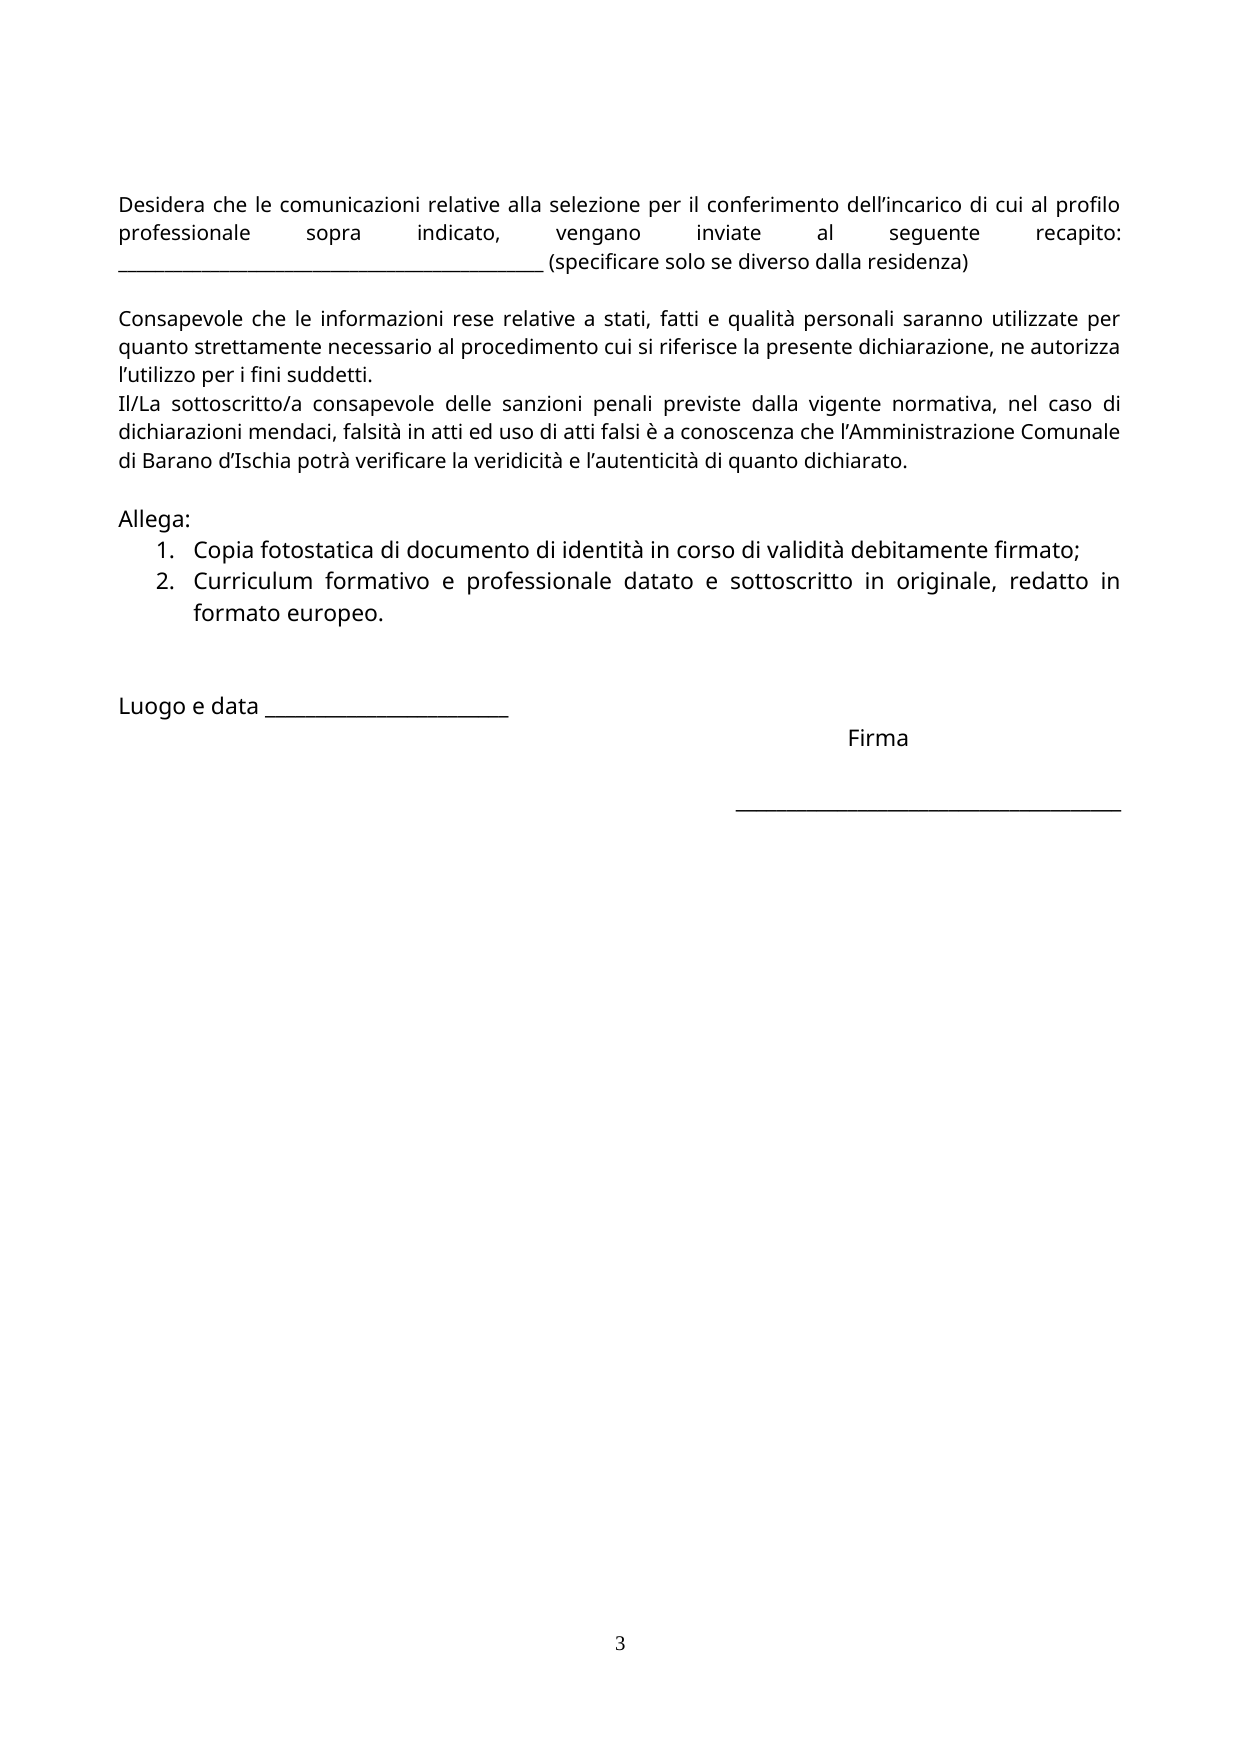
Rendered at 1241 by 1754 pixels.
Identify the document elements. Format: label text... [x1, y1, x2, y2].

text Consapevole che le informazioni rese relative a stati, fatti e qualità personali saranno utilizzate per quanto strettamente necessario al procedimento cui si riferisce la presente dichiarazione, ne autorizza l’utilizzo per i fini suddetti. [118, 304, 1122, 389]
text Il/La sottoscritto/a consapevole delle sanzioni penali previste dalla vigente normativa, nel caso di dichiarazioni mendaci, falsità in atti ed uso di atti falsi è a conoscenza che l’Amministrazione Comunale di Barano d’Ischia potrà verificare la veridicità e l’autenticità di quanto dichiarato. [118, 389, 1122, 474]
text Firma [561, 722, 1122, 753]
list Copia fotostatica di documento di identità in corso di validità debitamente firmato; [156, 534, 1122, 565]
text Luogo e data ________________________ [118, 690, 1122, 722]
list Curriculum formativo e professionale datato e sottoscritto in originale, redatto in formato europeo. [156, 565, 1122, 628]
text Allega: [118, 503, 1122, 534]
text ______________________________________ [118, 784, 1122, 815]
text Desidera che le comunicazioni relative alla selezione per il conferimento dell’incarico di cui al profilo professionale sopra indicato, vengano inviate al seguente recapito: ______________________________________________ (specificare solo se diverso dalla residenza) [118, 190, 1122, 275]
